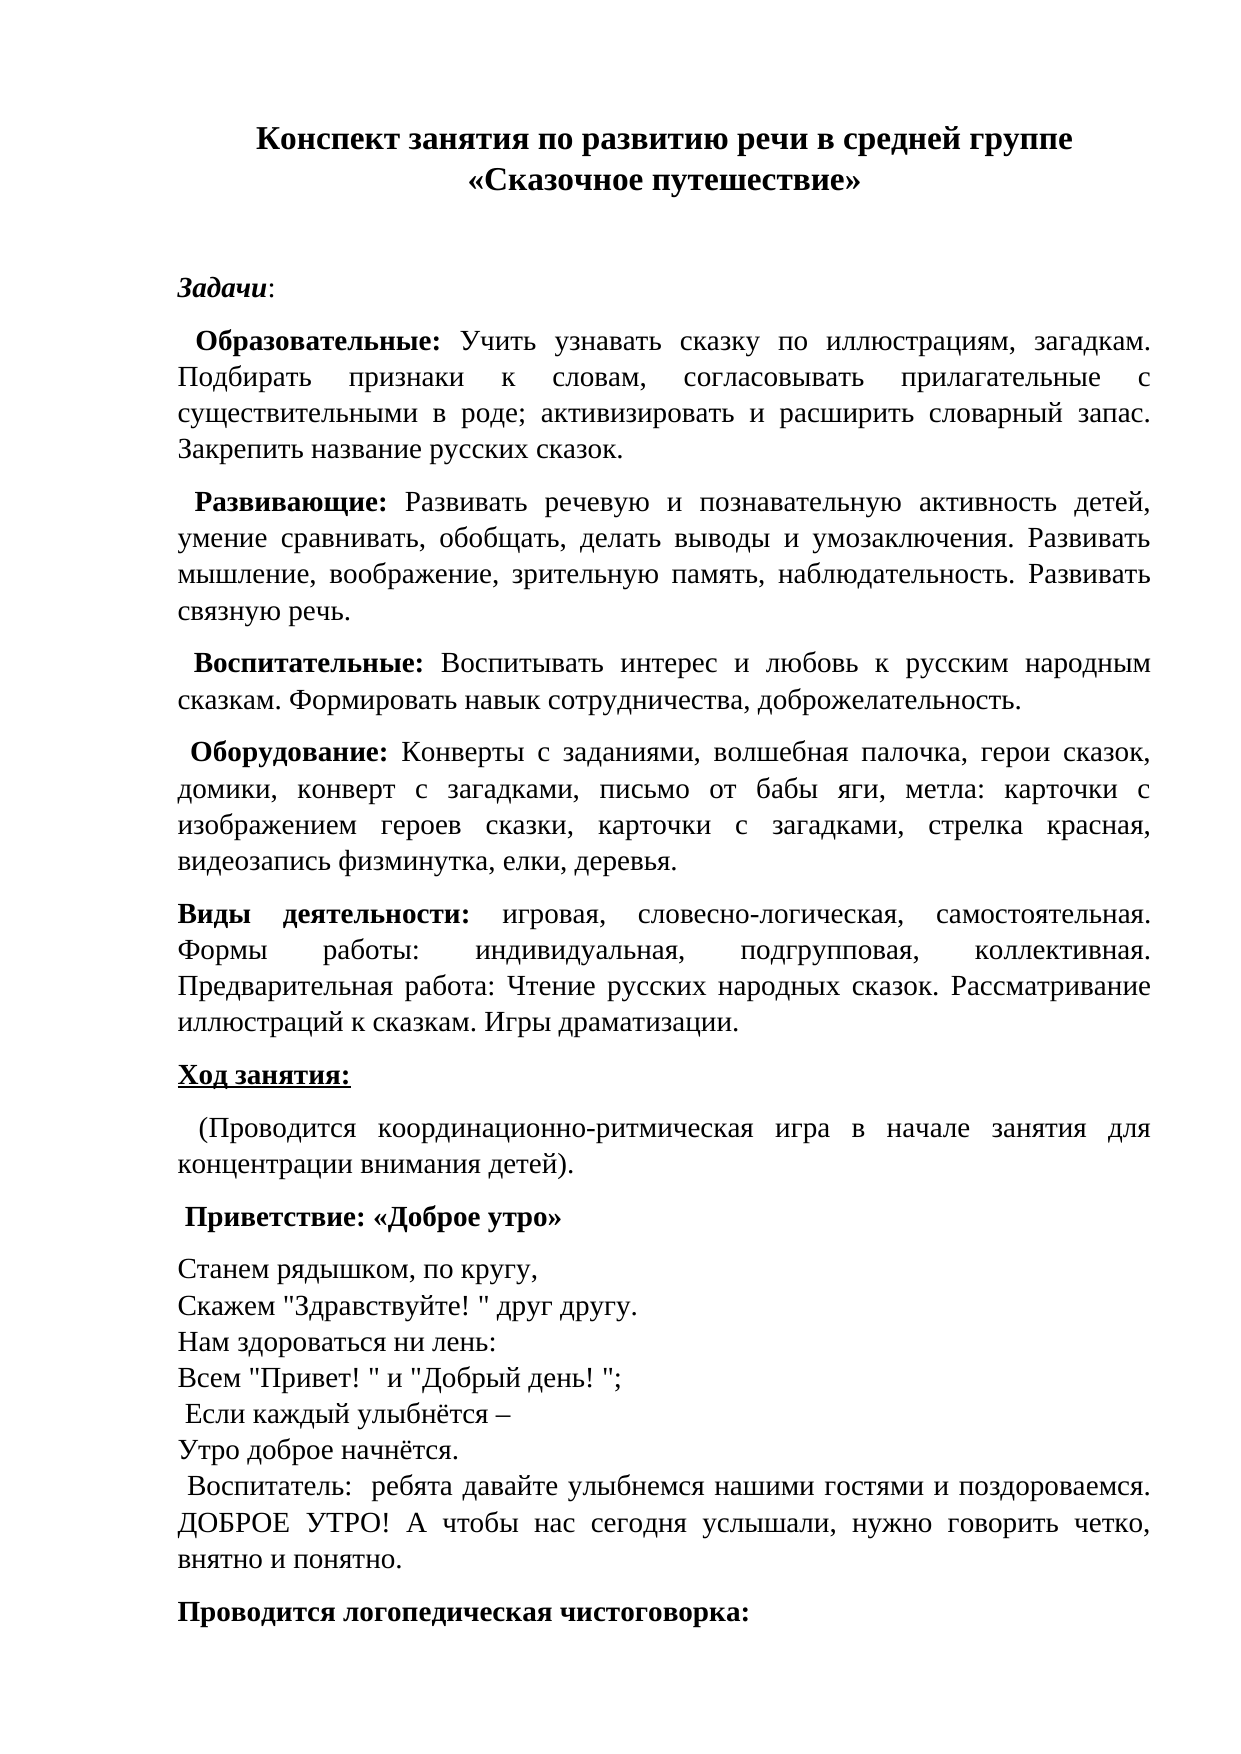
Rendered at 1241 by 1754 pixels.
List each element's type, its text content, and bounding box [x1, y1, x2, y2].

text Оборудование: Конверты с заданиями, волшебная палочка, герои сказок, домики, конверт с загадками, письмо от бабы яги, метла: карточки с изображением героев сказки, карточки с загадками, стрелка красная, видеозапись физминутка, елки, деревья. [177, 734, 1152, 877]
text Задачи: [177, 270, 1152, 304]
text Станем рядышком, по кругу, [177, 1252, 1152, 1285]
text Всем "Привет! " и "Добрый день! "; [177, 1360, 1152, 1394]
text Проводится логопедическая чистоговорка: [177, 1594, 1152, 1627]
text Виды деятельности: игровая, словесно-логическая, самостоятельная. Формы работы: индивидуальная, подгрупповая, коллективная. Предварительная работа: Чтение русских народных сказок. Рассматривание иллюстраций к сказкам. Игры драматизации. [177, 896, 1152, 1038]
text Воспитатель: ребята давайте улыбнемся нашими гостями и поздороваемся. ДОБРОЕ УТРО! А чтобы нас сегодня услышали, нужно говорить четко, внятно и понятно. [177, 1468, 1152, 1574]
text Если каждый улыбнётся – [177, 1396, 1152, 1430]
text Приветствие: «Доброе утро» [177, 1199, 1152, 1232]
text Нам здороваться ни лень: [177, 1324, 1152, 1357]
text (Проводится координационно-ритмическая игра в начале занятия для концентрации внимания детей). [177, 1110, 1152, 1179]
text Ход занятия: [177, 1057, 1152, 1091]
text Образовательные: Учить узнавать сказку по иллюстрациям, загадкам. Подбирать признаки к словам, согласовывать прилагательные с существительными в роде; активизировать и расширить словарный запас. Закрепить название русских сказок. [177, 323, 1152, 465]
text Конспект занятия по развитию речи в средней группе «Сказочное путешествие» [177, 118, 1152, 198]
text Утро доброе начнётся. [177, 1432, 1152, 1466]
text Воспитательные: Воспитывать интерес и любовь к русским народным сказкам. Формировать навык сотрудничества, доброжелательность. [177, 646, 1152, 715]
text Скажем "Здравствуйте! " друг другу. [177, 1288, 1152, 1321]
text Развивающие: Развивать речевую и познавательную активность детей, умение сравнивать, обобщать, делать выводы и умозаключения. Развивать мышление, воображение, зрительную память, наблюдательность. Развивать связную речь. [177, 484, 1152, 626]
